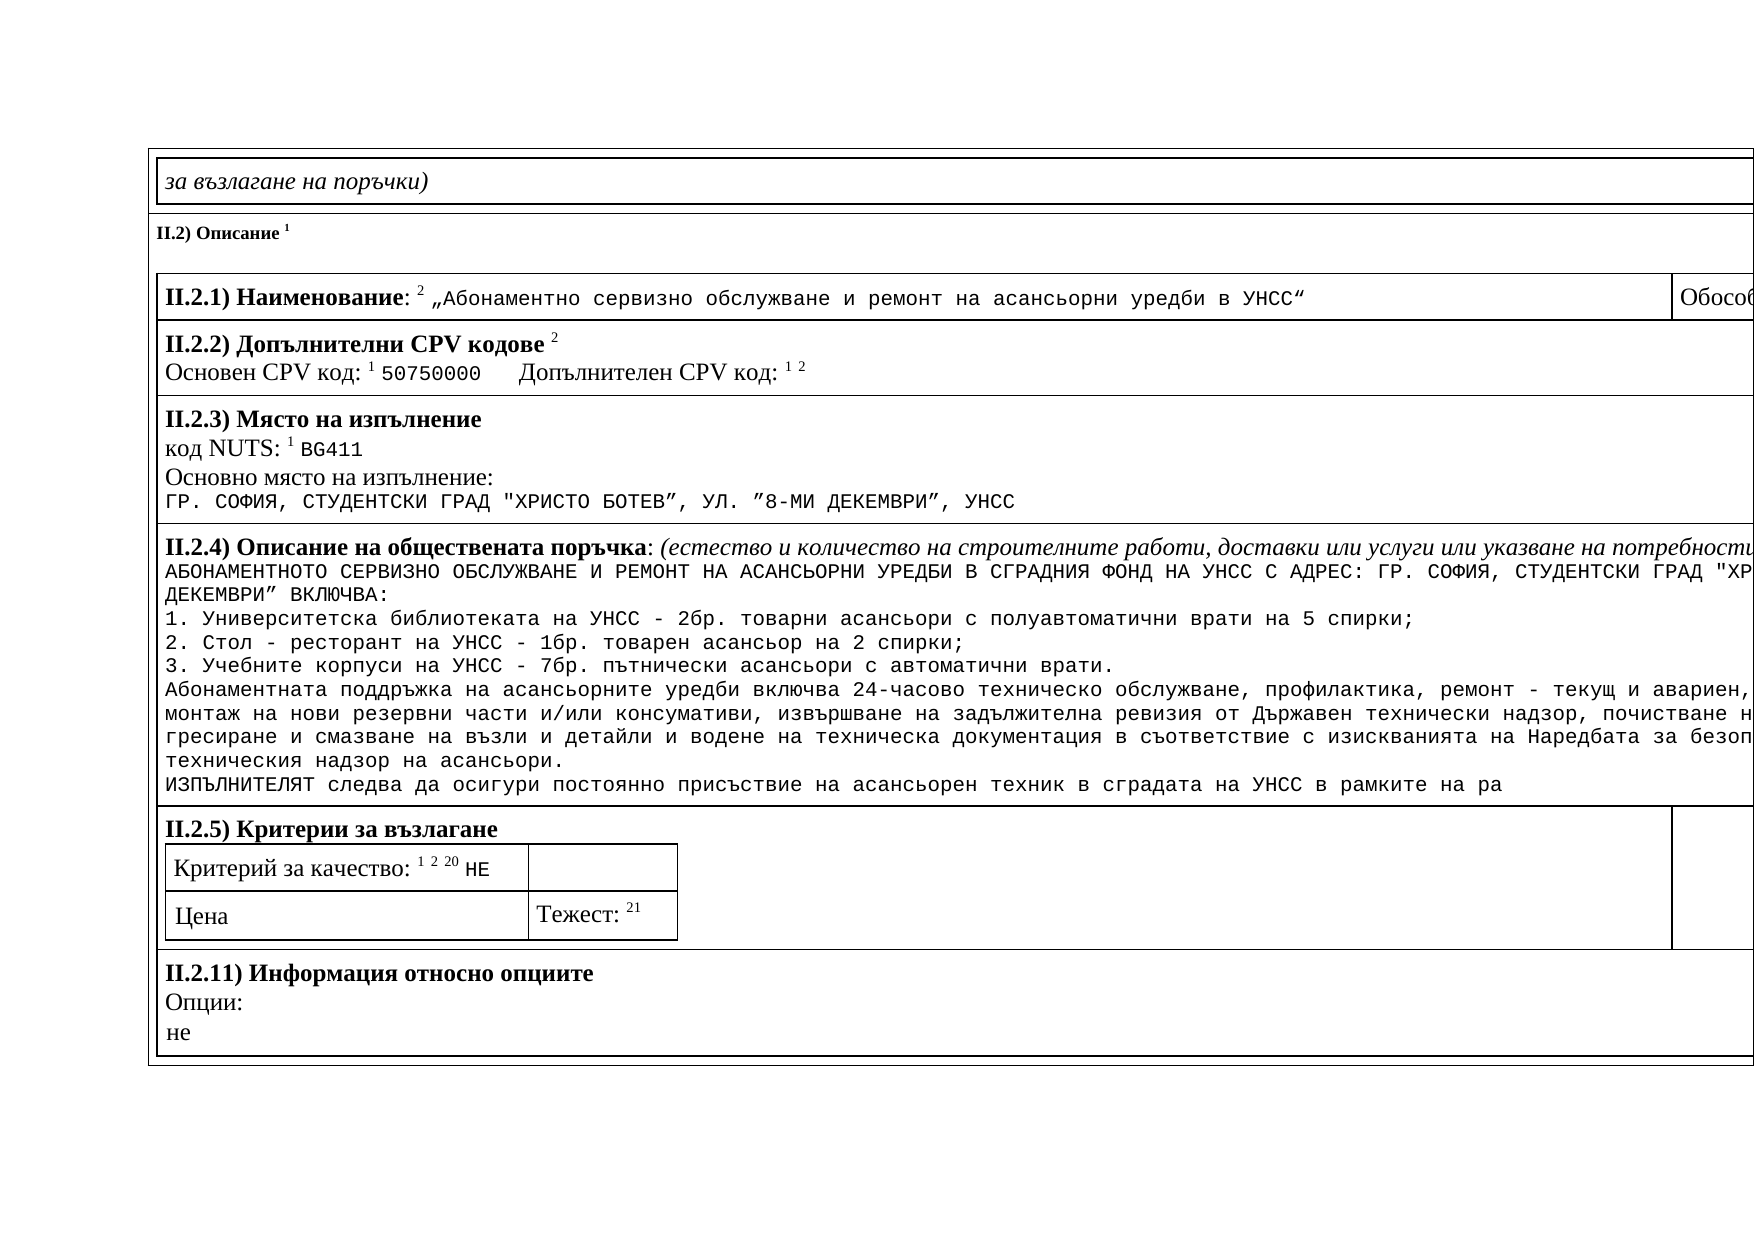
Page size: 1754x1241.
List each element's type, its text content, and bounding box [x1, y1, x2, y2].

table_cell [149, 149, 1753, 212]
table_cell II.2) Описание 1 [149, 214, 1753, 1064]
